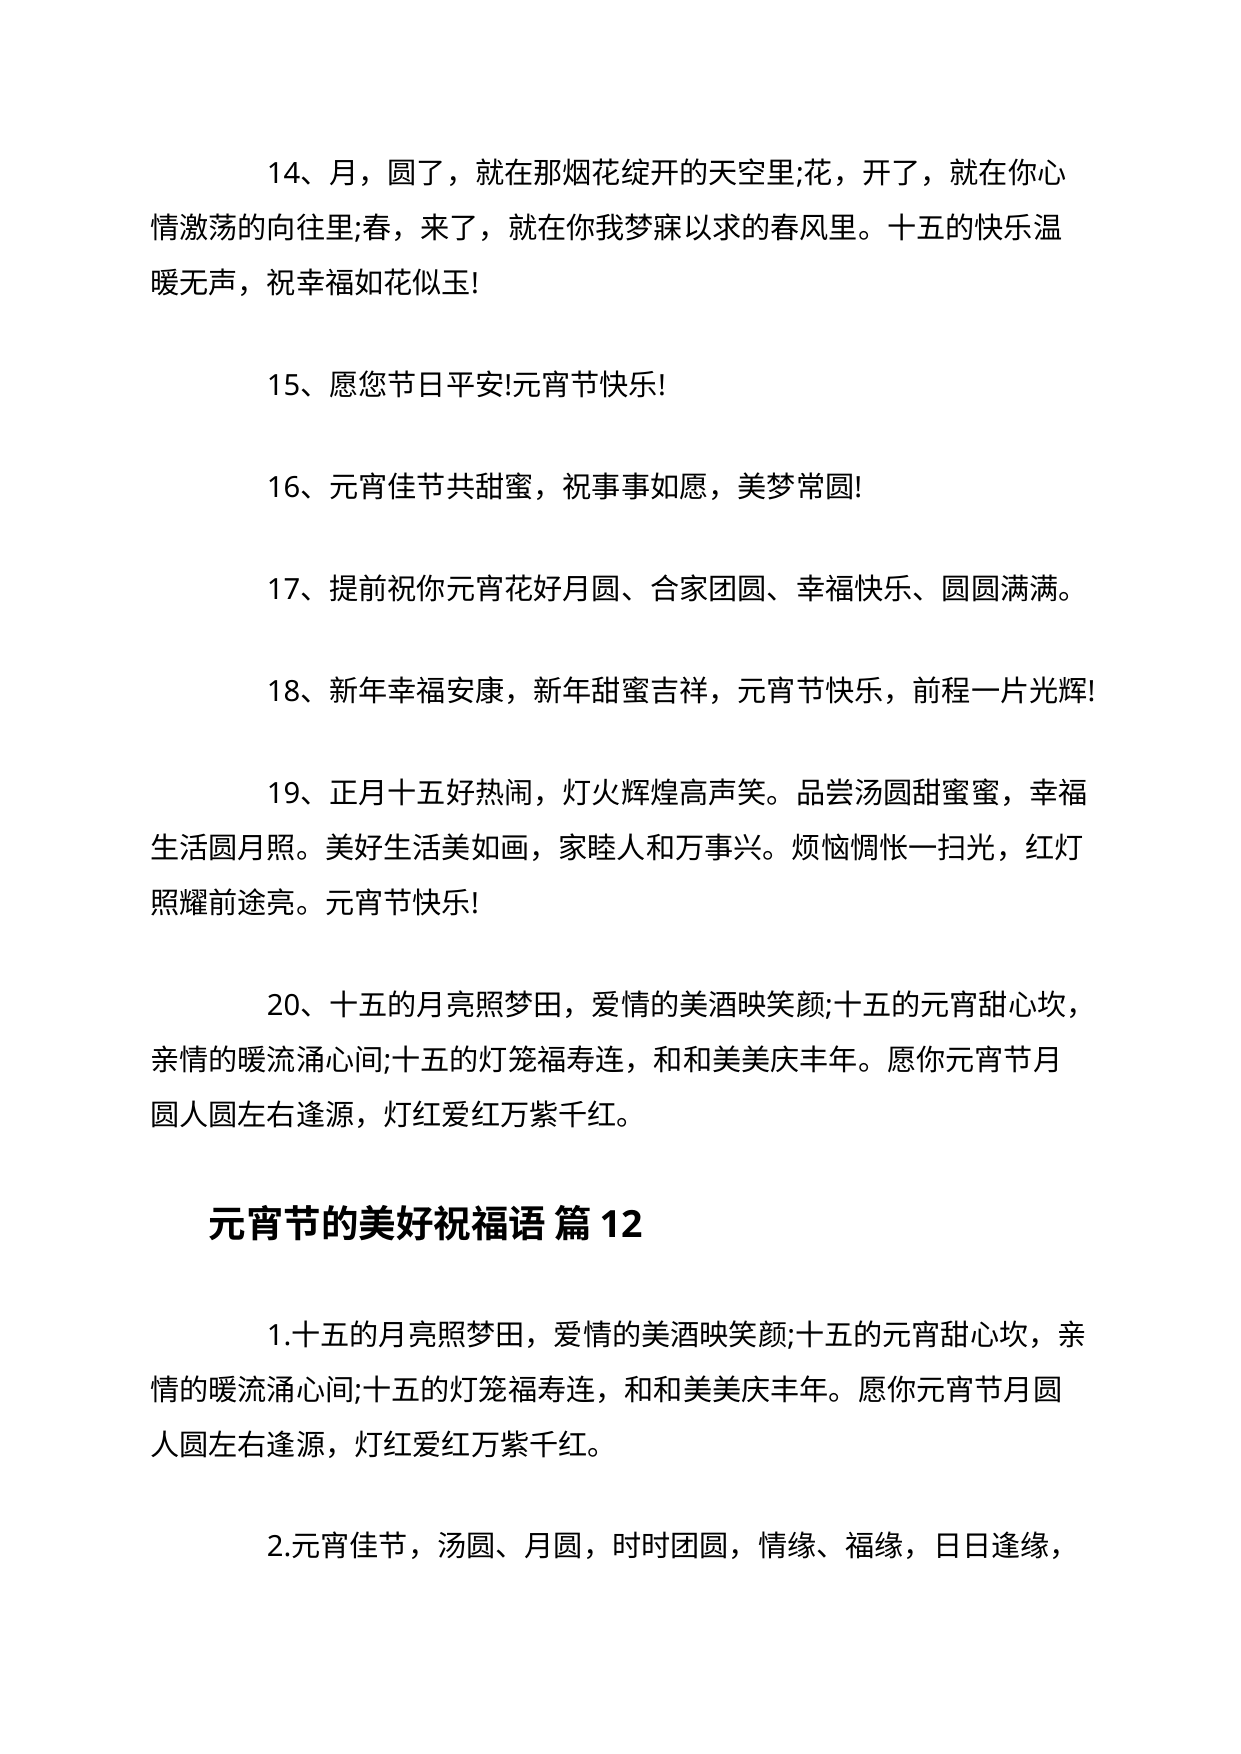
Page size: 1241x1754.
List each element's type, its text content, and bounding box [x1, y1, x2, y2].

text 20、十五的月亮照梦田，爱情的美酒映笑颜;十五的元宵甜心坎，亲情的暖流涌心间;十五的灯笼福寿连，和和美美庆丰年。愿你元宵节月圆人圆左右逢源，灯红爱红万紫千红。 [150, 982, 1090, 1134]
text 16、元宵佳节共甜蜜，祝事事如愿，美梦常圆! [150, 464, 1090, 506]
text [150, 1523, 1090, 1565]
text 15、愿您节日平安!元宵节快乐! [150, 362, 1090, 404]
text 14、月，圆了，就在那烟花绽开的天空里;花，开了，就在你心情激荡的向往里;春，来了，就在你我梦寐以求的春风里。十五的快乐温暖无声，祝幸福如花似玉! [150, 150, 1090, 302]
text 19、正月十五好热闹，灯火辉煌高声笑。品尝汤圆甜蜜蜜，幸福生活圆月照。美好生活美如画，家睦人和万事兴。烦恼惆怅一扫光，红灯照耀前途亮。元宵节快乐! [150, 770, 1090, 922]
text 元宵节的美好祝福语 篇12 [150, 1193, 1090, 1248]
text 18、新年幸福安康，新年甜蜜吉祥，元宵节快乐，前程一片光辉! [150, 668, 1090, 710]
text 1.十五的月亮照梦田，爱情的美酒映笑颜;十五的元宵甜心坎，亲情的暖流涌心间;十五的灯笼福寿连，和和美美庆丰年。愿你元宵节月圆人圆左右逢源，灯红爱红万紫千红。 [150, 1311, 1090, 1463]
text 17、提前祝你元宵花好月圆、合家团圆、幸福快乐、圆圆满满。 [150, 566, 1090, 608]
